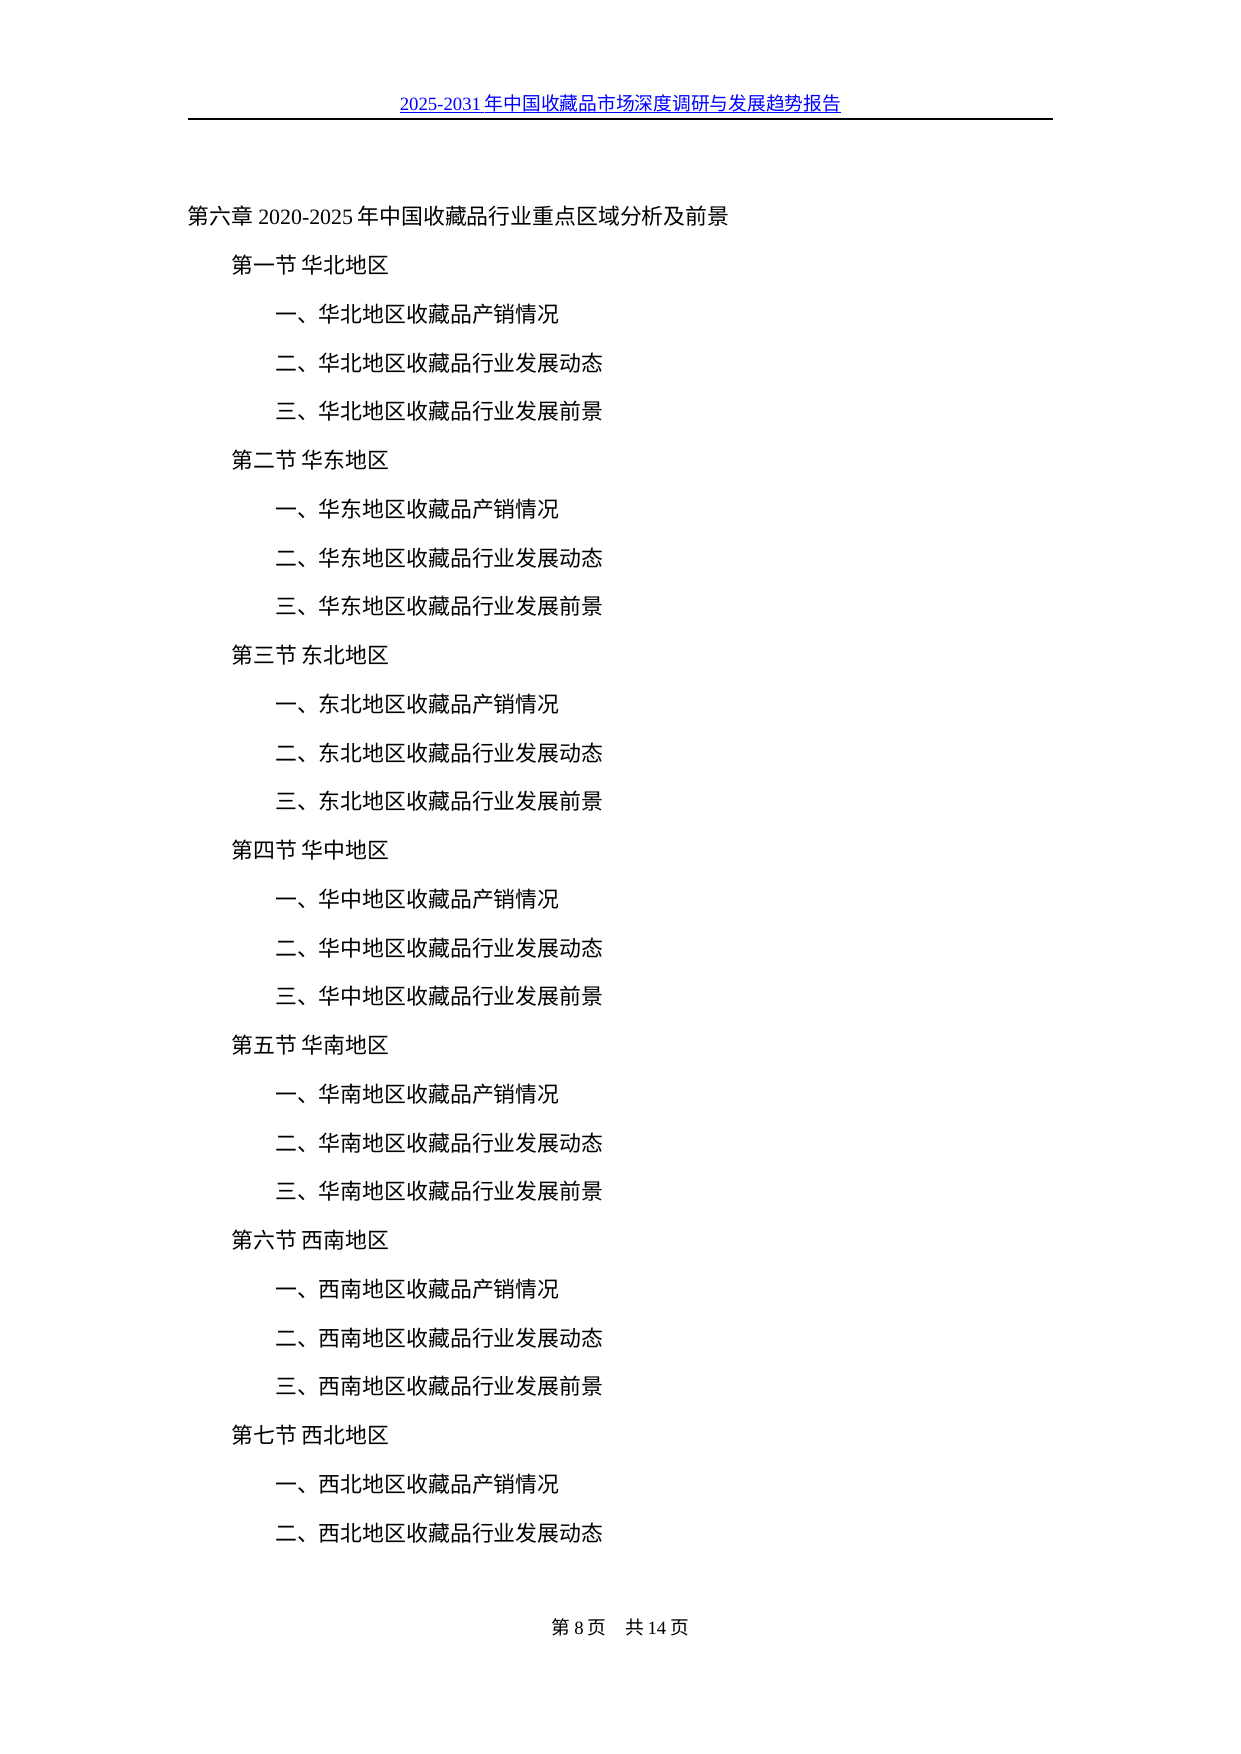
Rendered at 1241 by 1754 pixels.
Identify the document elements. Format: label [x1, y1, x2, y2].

text [187, 150, 1053, 1548]
